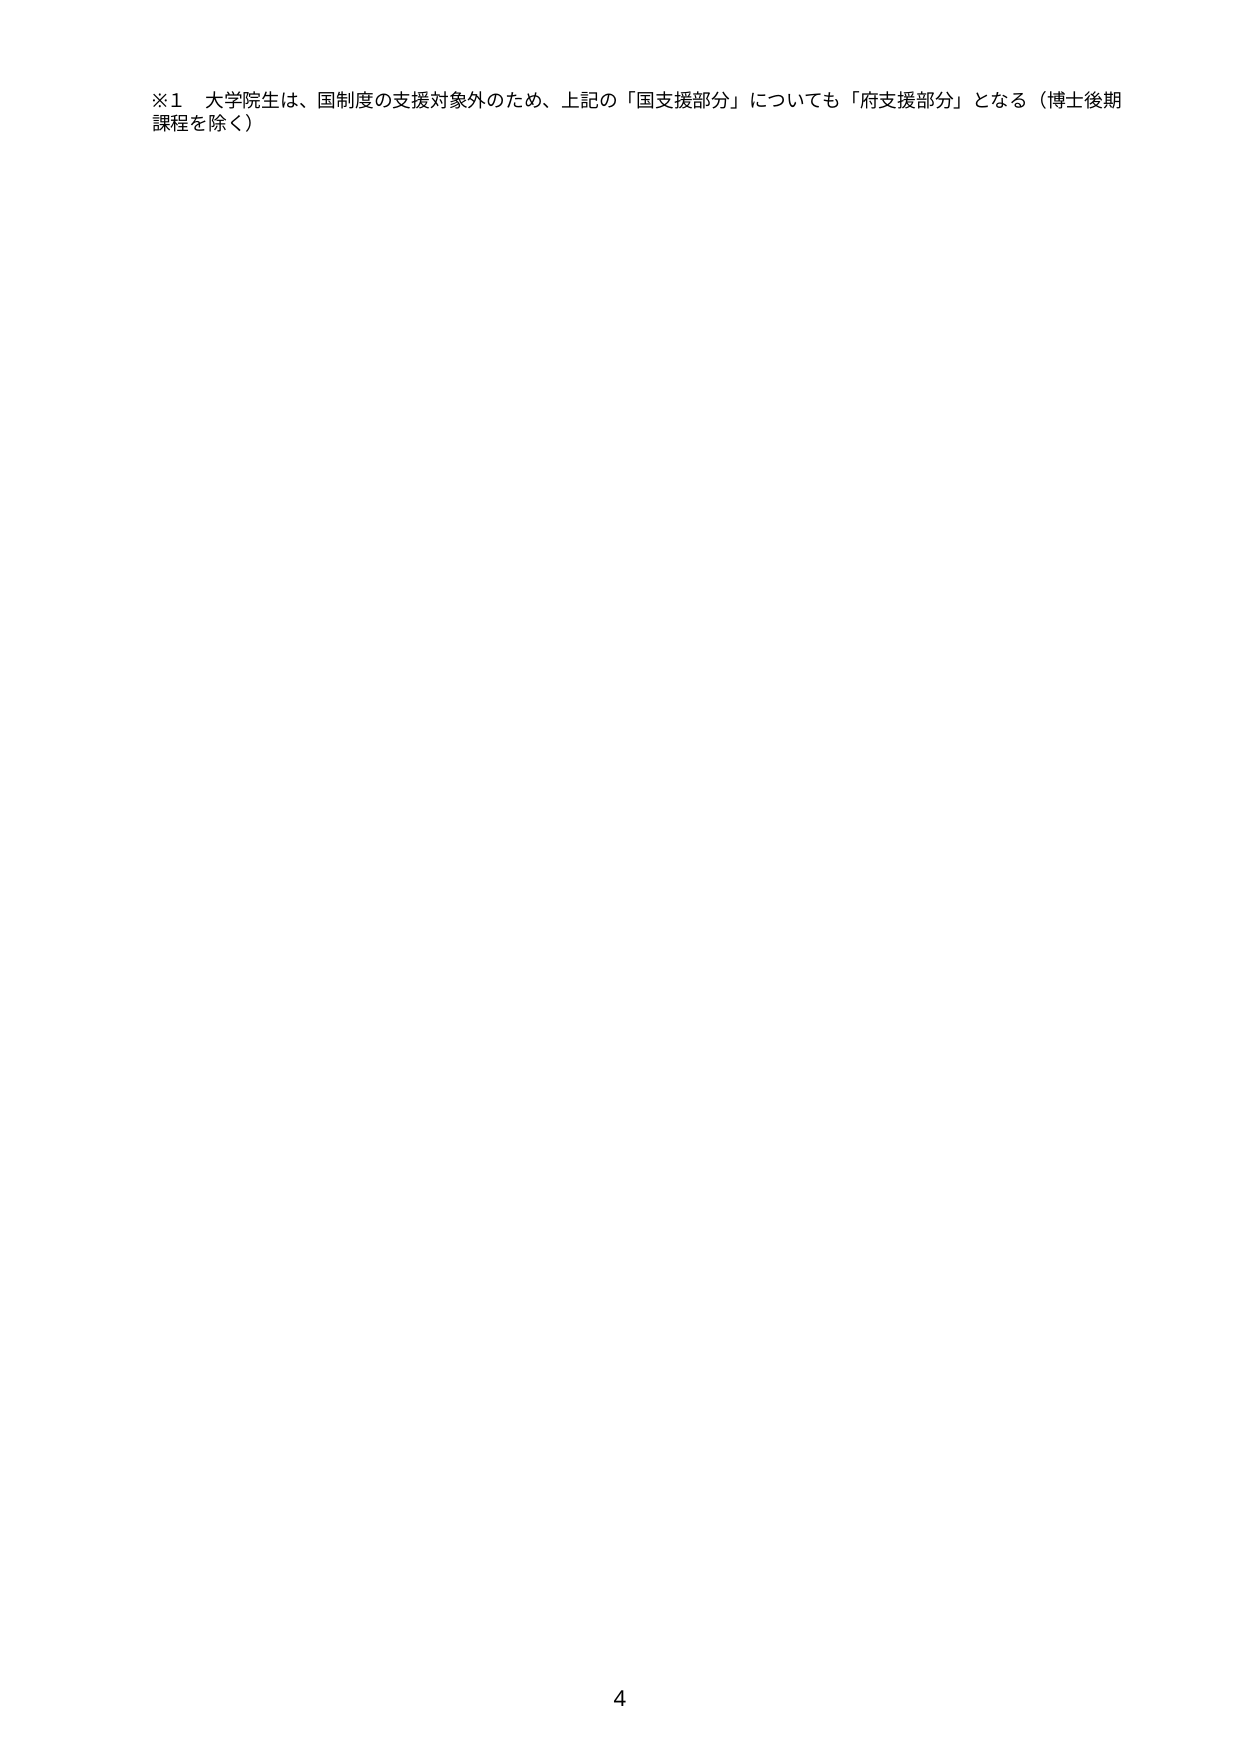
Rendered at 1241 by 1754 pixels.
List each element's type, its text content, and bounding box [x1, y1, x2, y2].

text ※１ 大学院生は、国制度の支援対象外のため、上記の「国支援部分」についても「府支援部分」となる（博士後期課程を除く） [152, 89, 1122, 134]
